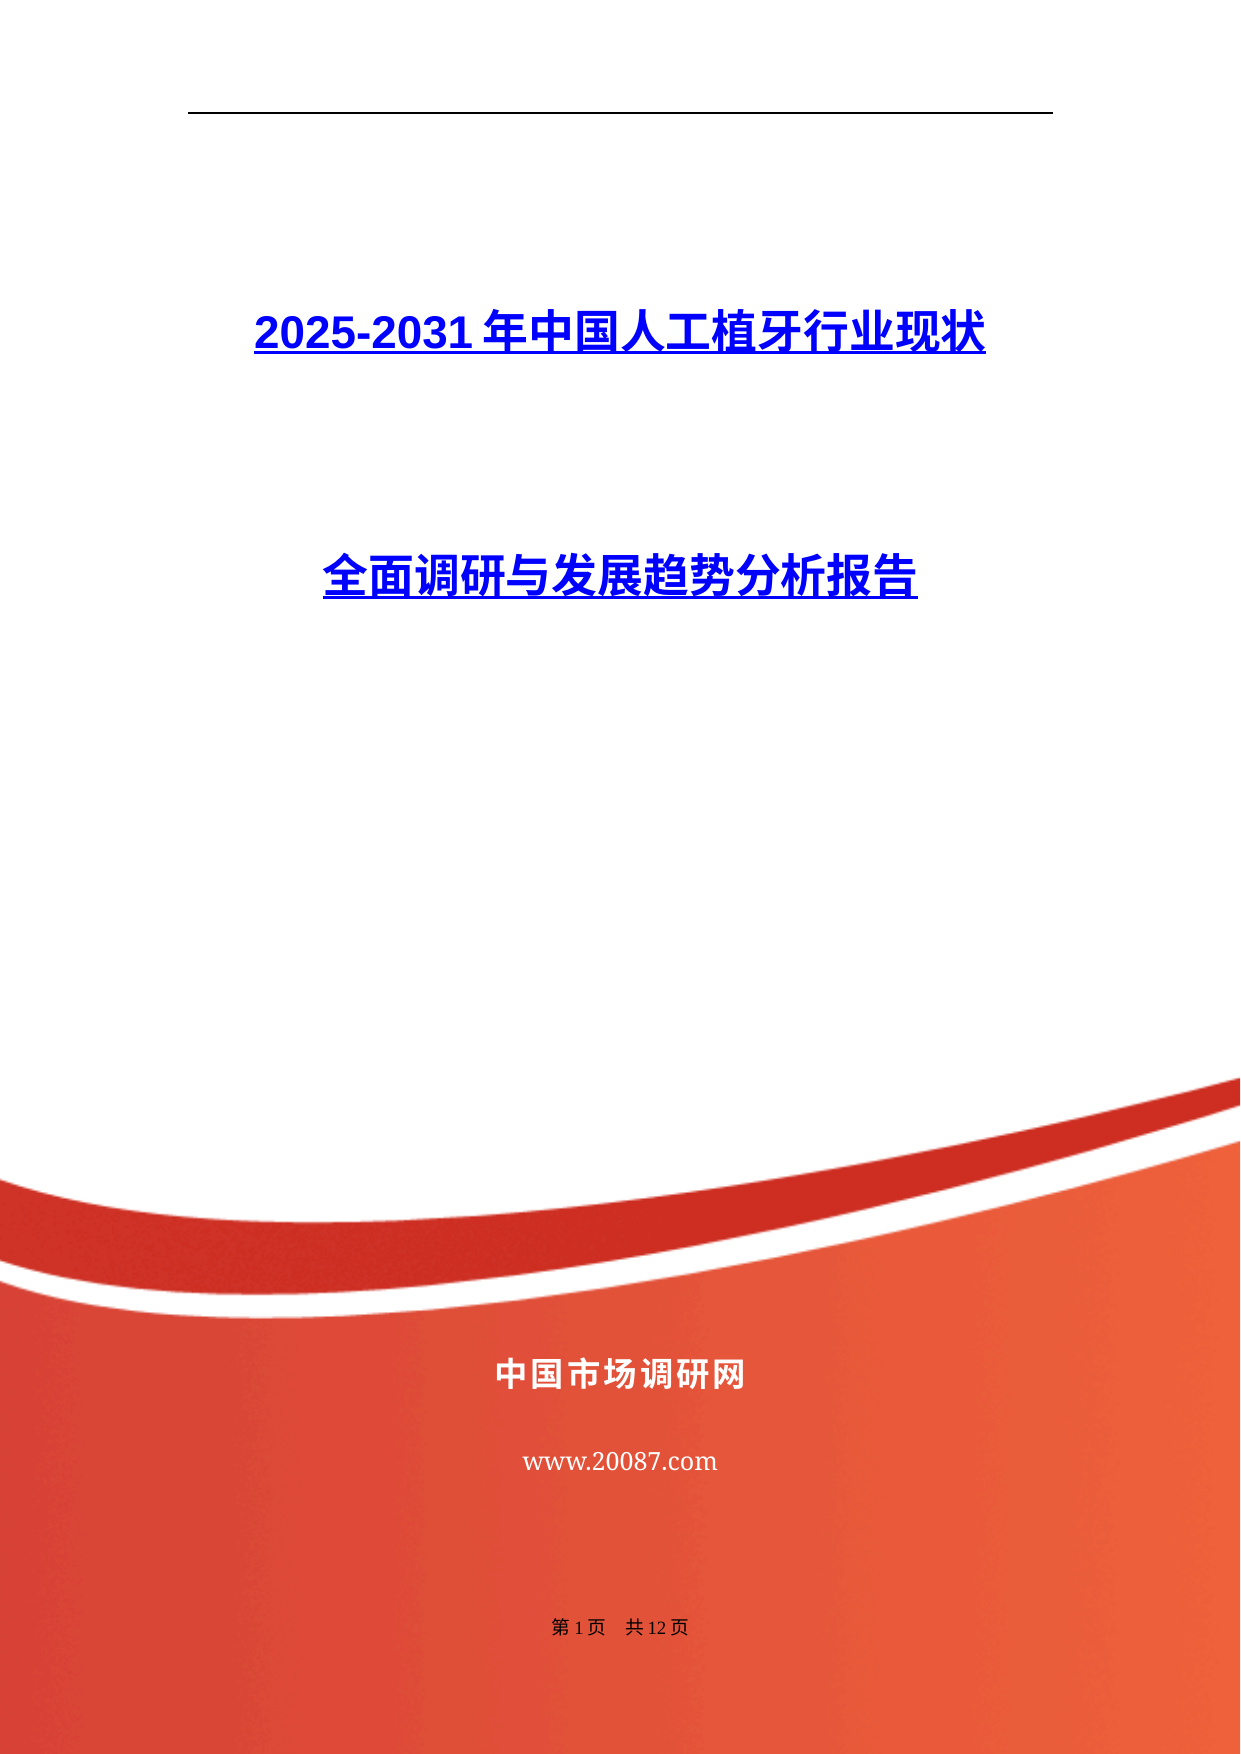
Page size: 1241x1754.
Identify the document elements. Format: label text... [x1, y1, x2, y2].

table_header 2025-2031年中国人工植牙行业现状全面调研与发展趋势分析报告 [188, 207, 1053, 773]
subtitle 中国市场调研网 [187, 1339, 1053, 1404]
picture [0, 1006, 1241, 1754]
text www.20087.com [187, 1428, 1053, 1493]
